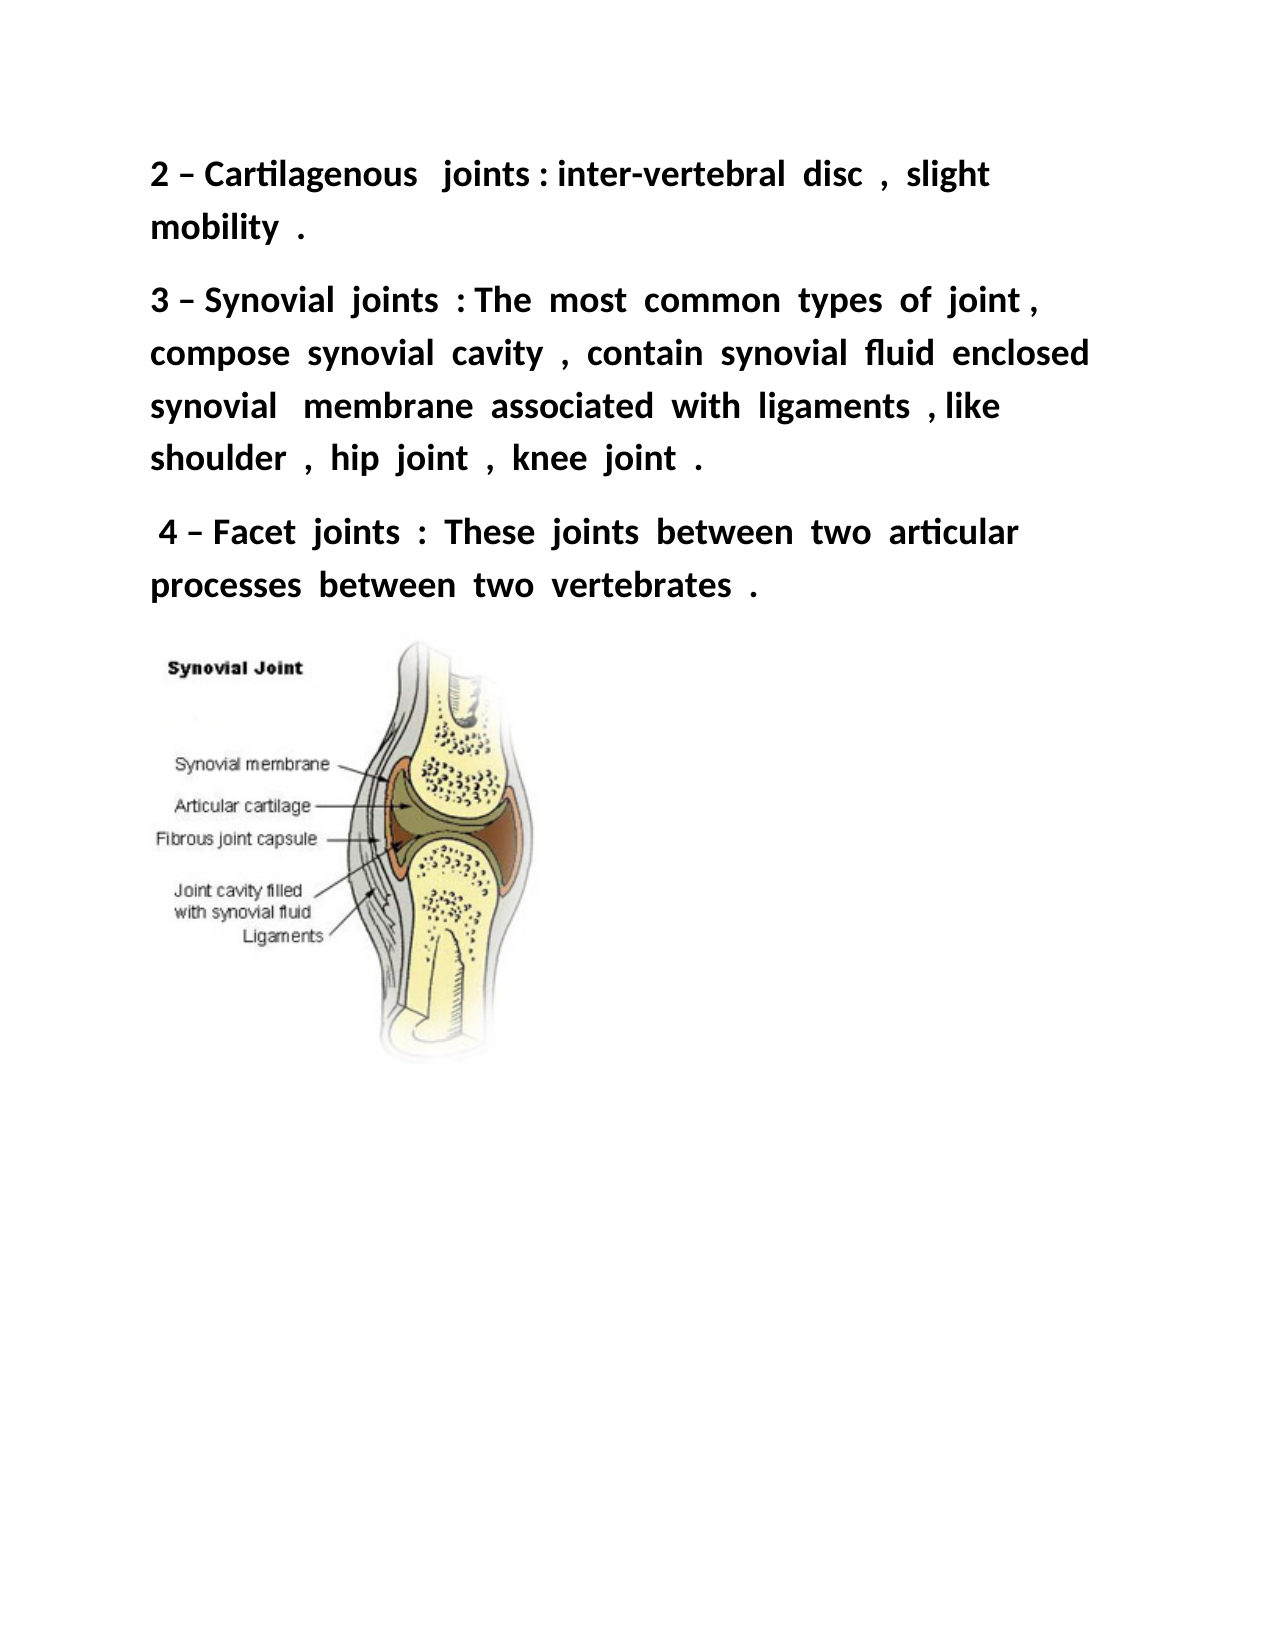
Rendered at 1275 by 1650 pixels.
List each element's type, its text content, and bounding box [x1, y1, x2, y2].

text 2 – Cartilagenous joints : inter-vertebral disc , slight mobility . [150, 150, 1125, 248]
text 3 – Synovial joints : The most common types of joint , compose synovial cavity , contain synovial fluid enclosed synovial membrane associated with ligaments , like shoulder , hip joint , knee joint . [150, 276, 1125, 480]
picture [150, 634, 541, 1074]
text 4 – Facet joints : These joints between two articular processes between two vertebrates . [150, 508, 1125, 606]
